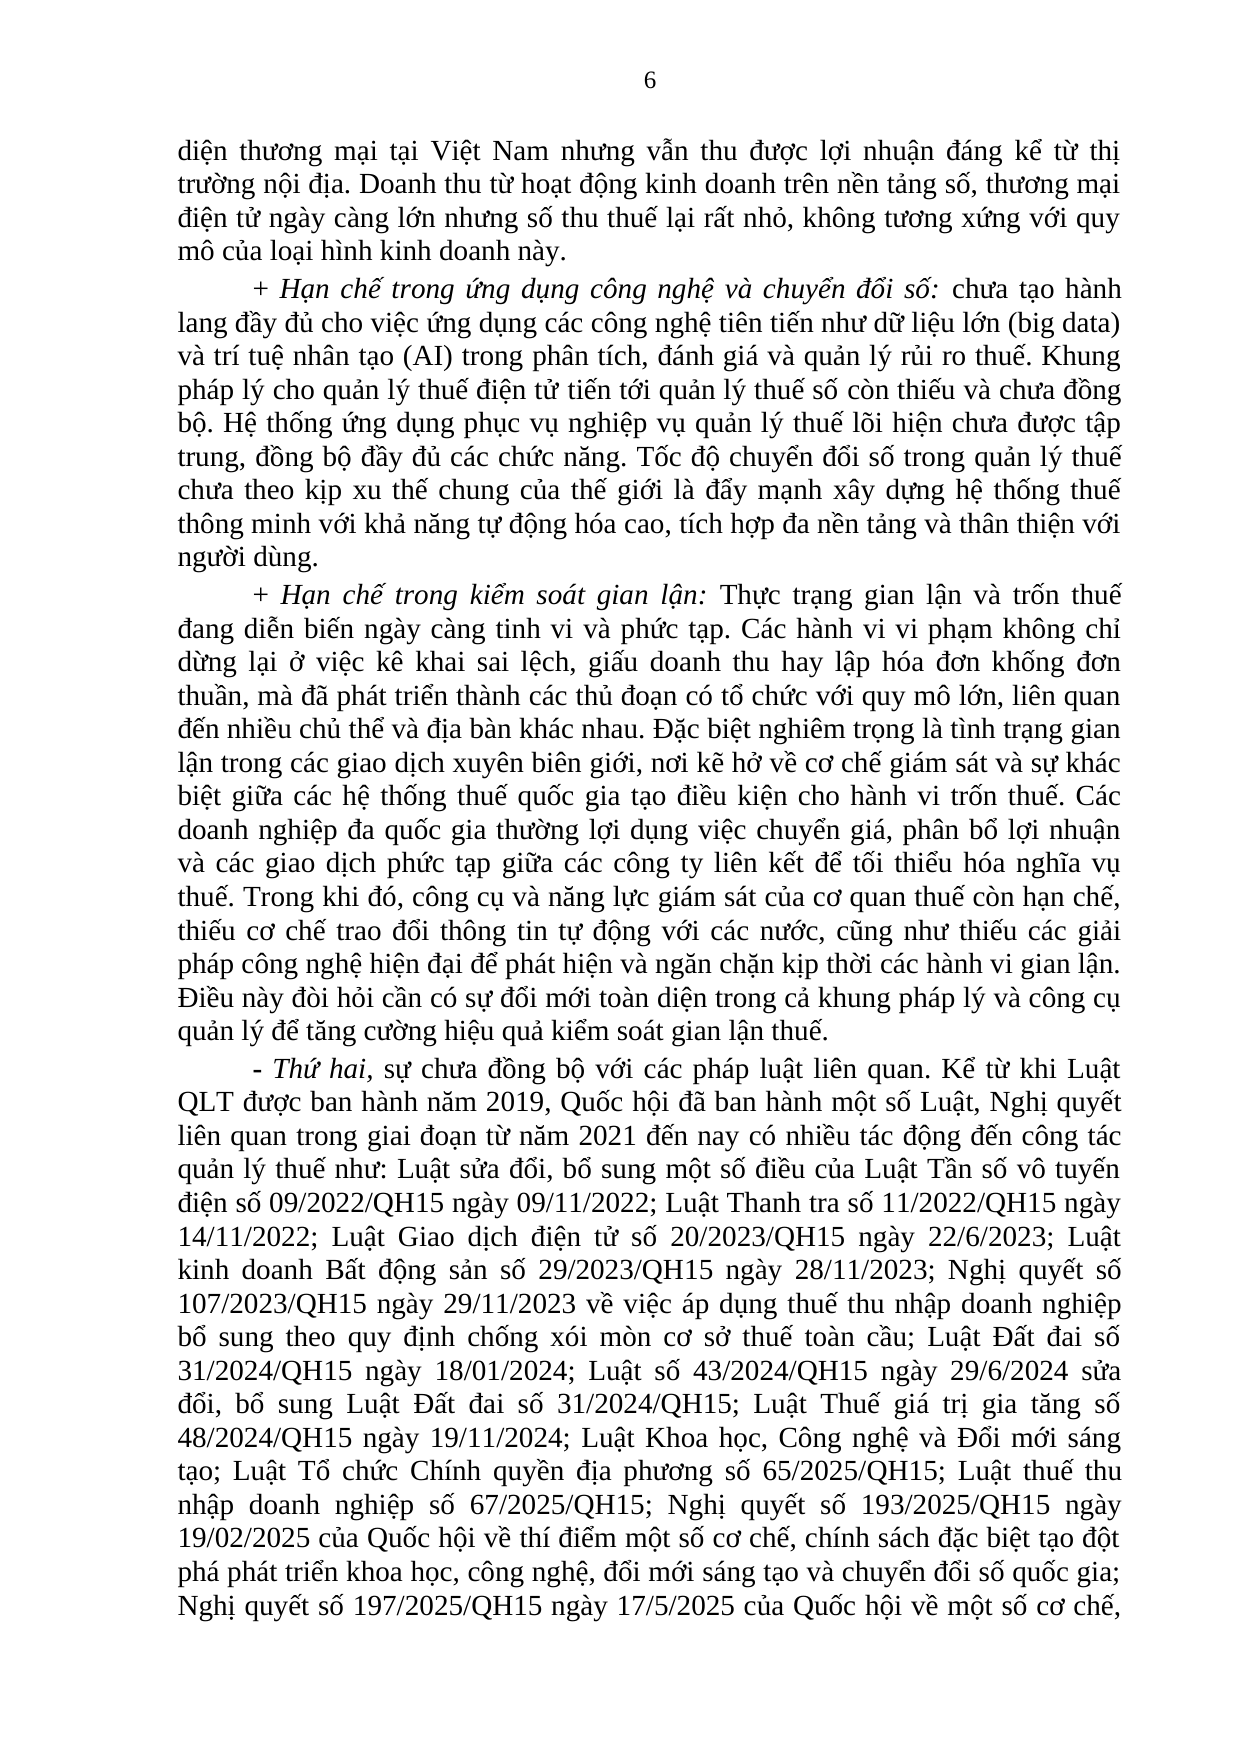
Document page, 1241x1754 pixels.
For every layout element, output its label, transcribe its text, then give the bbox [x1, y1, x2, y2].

text + Hạn chế trong ứng dụng công nghệ và chuyển đổi số: chưa tạo hành lang đầy đủ cho việc ứng dụng các công nghệ tiên tiến như dữ liệu lớn (big data) và trí tuệ nhân tạo (AI) trong phân tích, đánh giá và quản lý rủi ro thuế. Khung pháp lý cho quản lý thuế điện tử tiến tới quản lý thuế số còn thiếu và chưa đồng bộ. Hệ thống ứng dụng phục vụ nghiệp vụ quản lý thuế lõi hiện chưa được tập trung, đồng bộ đầy đủ các chức năng. Tốc độ chuyển đổi số trong quản lý thuế chưa theo kịp xu thế chung của thế giới là đẩy mạnh xây dựng hệ thống thuế thông minh với khả năng tự động hóa cao, tích hợp đa nền tảng và thân thiện với người dùng. [177, 271, 1122, 573]
text + Hạn chế trong kiểm soát gian lận: Thực trạng gian lận và trốn thuế đang diễn biến ngày càng tinh vi và phức tạp. Các hành vi vi phạm không chỉ dừng lại ở việc kê khai sai lệch, giấu doanh thu hay lập hóa đơn khống đơn thuần, mà đã phát triển thành các thủ đoạn có tổ chức với quy mô lớn, liên quan đến nhiều chủ thể và địa bàn khác nhau. Đặc biệt nghiêm trọng là tình trạng gian lận trong các giao dịch xuyên biên giới, nơi kẽ hở về cơ chế giám sát và sự khác biệt giữa các hệ thống thuế quốc gia tạo điều kiện cho hành vi trốn thuế. Các doanh nghiệp đa quốc gia thường lợi dụng việc chuyển giá, phân bổ lợi nhuận và các giao dịch phức tạp giữa các công ty liên kết để tối thiểu hóa nghĩa vụ thuế. Trong khi đó, công cụ và năng lực giám sát của cơ quan thuế còn hạn chế, thiếu cơ chế trao đổi thông tin tự động với các nước, cũng như thiếu các giải pháp công nghệ hiện đại để phát hiện và ngăn chặn kịp thời các hành vi gian lận. Điều này đòi hỏi cần có sự đổi mới toàn diện trong cả khung pháp lý và công cụ quản lý để tăng cường hiệu quả kiểm soát gian lận thuế. [177, 577, 1122, 1047]
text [177, 1051, 1122, 1621]
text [177, 133, 1122, 267]
